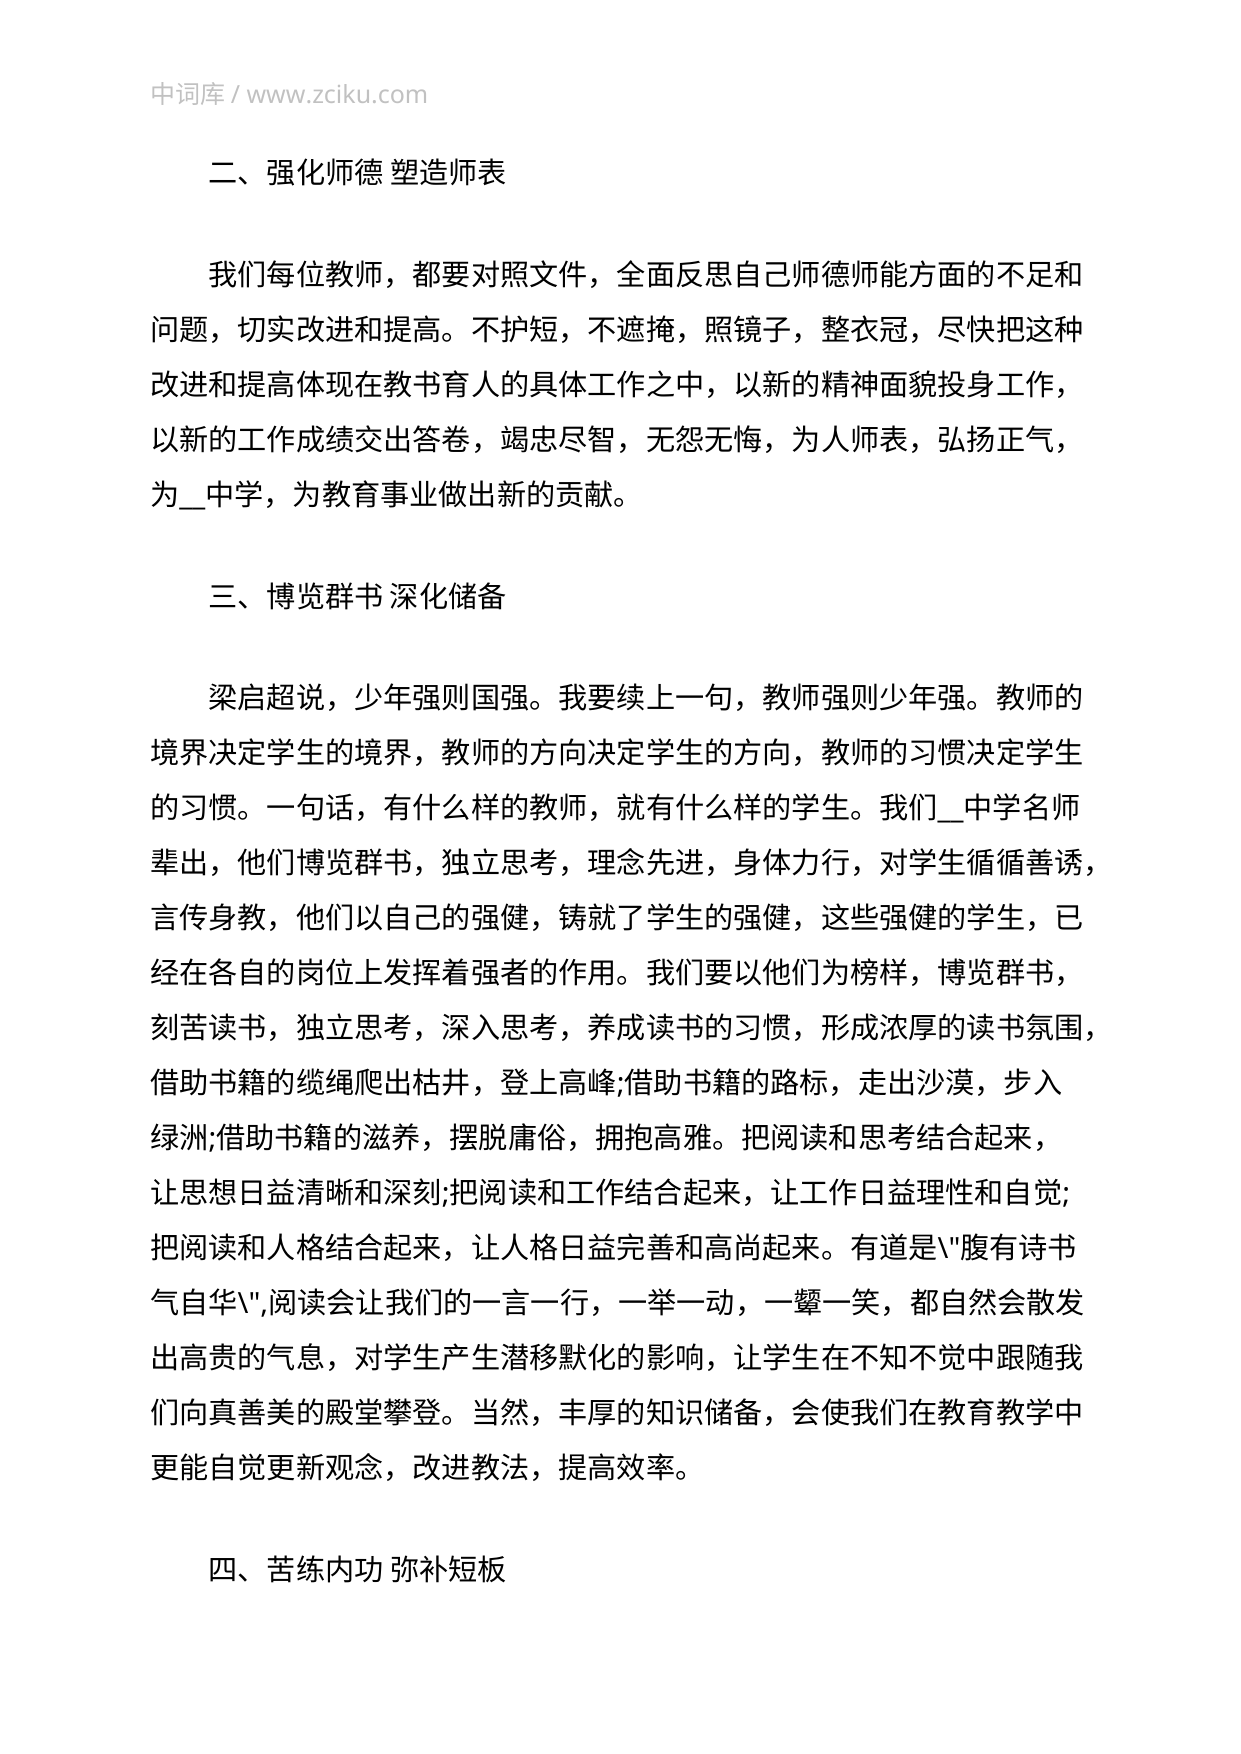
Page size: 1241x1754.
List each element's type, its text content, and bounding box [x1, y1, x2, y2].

text 四、苦练内功 弥补短板 [150, 1546, 1090, 1588]
text 三、博览群书 深化储备 [150, 573, 1090, 616]
text 二、强化师德 塑造师表 [150, 150, 1090, 192]
text 我们每位教师，都要对照文件，全面反思自己师德师能方面的不足和问题，切实改进和提高。不护短，不遮掩，照镜子，整衣冠，尽快把这种改进和提高体现在教书育人的具体工作之中，以新的精神面貌投身工作，以新的工作成绩交出答卷，竭忠尽智，无怨无悔，为人师表，弘扬正气，为__中学，为教育事业做出新的贡献。 [150, 252, 1090, 514]
text 梁启超说，少年强则国强。我要续上一句，教师强则少年强。教师的境界决定学生的境界，教师的方向决定学生的方向，教师的习惯决定学生的习惯。一句话，有什么样的教师，就有什么样的学生。我们__中学名师辈出，他们博览群书，独立思考，理念先进，身体力行，对学生循循善诱，言传身教，他们以自己的强健，铸就了学生的强健，这些强健的学生，已经在各自的岗位上发挥着强者的作用。我们要以他们为榜样，博览群书，刻苦读书，独立思考，深入思考，养成读书的习惯，形成浓厚的读书氛围，借助书籍的缆绳爬出枯井，登上高峰;借助书籍的路标，走出沙漠，步入绿洲;借助书籍的滋养，摆脱庸俗，拥抱高雅。把阅读和思考结合起来，让思想日益清晰和深刻;把阅读和工作结合起来，让工作日益理性和自觉;把阅读和人格结合起来，让人格日益完善和高尚起来。有道是\"腹有诗书气自华\",阅读会让我们的一言一行，一举一动，一颦一笑，都自然会散发出高贵的气息，对学生产生潜移默化的影响，让学生在不知不觉中跟随我们向真善美的殿堂攀登。当然，丰厚的知识储备，会使我们在教育教学中更能自觉更新观念，改进教法，提高效率。 [150, 675, 1090, 1487]
